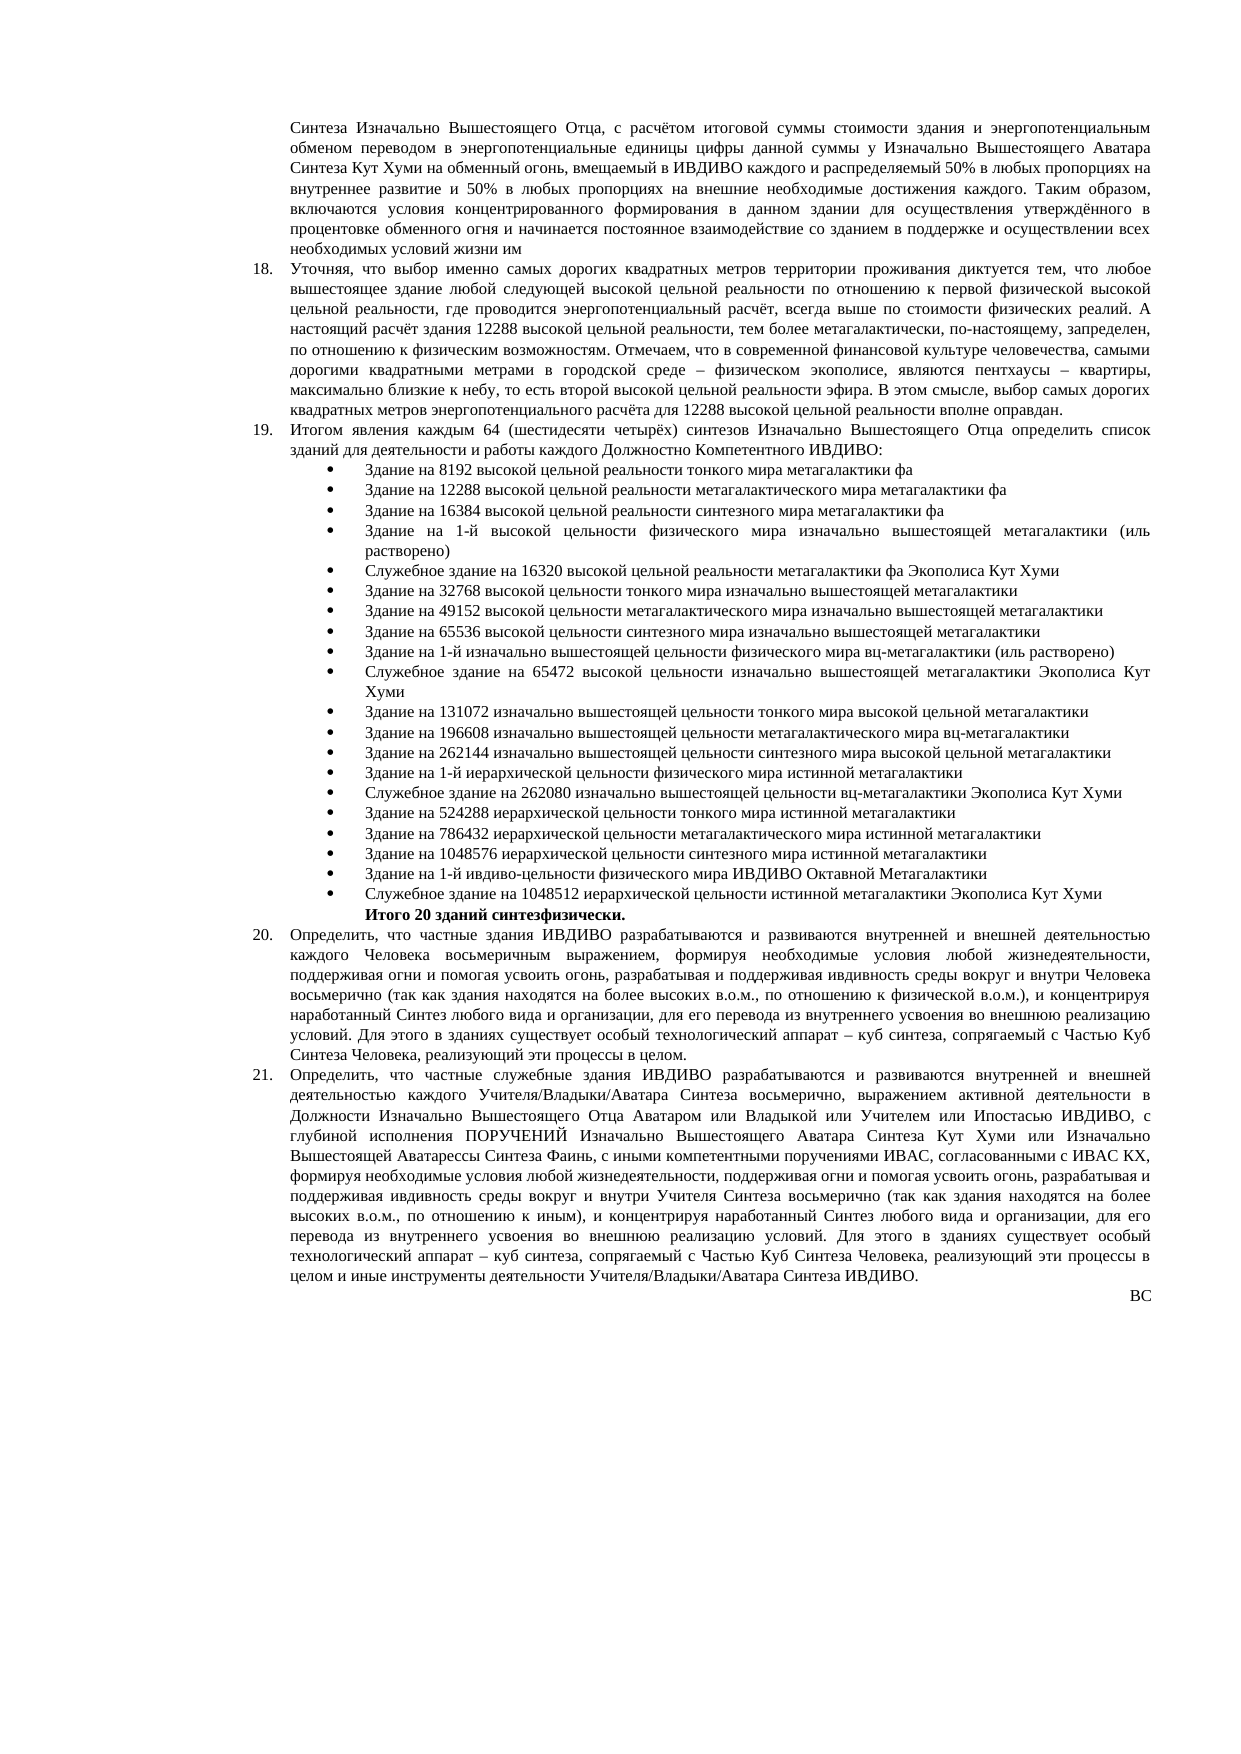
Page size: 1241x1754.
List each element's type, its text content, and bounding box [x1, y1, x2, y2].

list Здание на 1-й ивдиво-цельности физического мира ИВДИВО Октавной Метагалактики [327, 864, 1152, 883]
list Здание на 16384 высокой цельной реальности синтезного мира метагалактики фа [327, 500, 1152, 519]
list Служебное здание на 65472 высокой цельности изначально вышестоящей метагалактики Экополиса Кут Хуми [327, 662, 1152, 701]
list Здание на 1-й изначально вышестоящей цельности физического мира вц-метагалактики (иль растворено) [327, 642, 1152, 661]
list Здание на 262144 изначально вышестоящей цельности синтезного мира высокой цельной метагалактики [327, 743, 1152, 762]
list Служебное здание на 1048512 иерархической цельности истинной метагалактики Экополиса Кут Хуми [327, 884, 1152, 903]
list Здание на 131072 изначально вышестоящей цельности тонкого мира высокой цельной метагалактики [327, 702, 1152, 721]
list Здание на 1-й высокой цельности физического мира изначально вышестоящей метагалактики (иль растворено) [327, 521, 1152, 560]
list Здание на 196608 изначально вышестоящей цельности метагалактического мира вц-метагалактики [327, 722, 1152, 742]
list Уточняя, что выбор именно самых дорогих квадратных метров территории проживания диктуется тем, что любое вышестоящее здание любой следующей высокой цельной реальности по отношению к первой физической высокой цельной реальности, где проводится энергопотенциальный расчёт, всегда выше по стоимости физических реалий. А настоящий расчёт здания 12288 высокой цельной реальности, тем более метагалактически, по-настоящему, запределен, по отношению к физическим возможностям. Отмечаем, что в современной финансовой культуре человечества, самыми дорогими квадратными метрами в городской среде – физическом экополисе, являются пентхаусы – квартиры, максимально близкие к небу, то есть второй высокой цельной реальности эфира. В этом смысле, выбор самых дорогих квадратных метров энергопотенциального расчёта для 12288 высокой цельной реальности вполне оправдан. [252, 259, 1152, 419]
list Здание на 1048576 иерархической цельности синтезного мира истинной метагалактики [327, 844, 1152, 863]
list Здание на 12288 высокой цельной реальности метагалактического мира метагалактики фа [327, 480, 1152, 499]
list Здание на 65536 высокой цельности синтезного мира изначально вышестоящей метагалактики [327, 621, 1152, 641]
list Служебное здание на 262080 изначально вышестоящей цельности вц-метагалактики Экополиса Кут Хуми [327, 783, 1152, 802]
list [252, 118, 1152, 258]
list Здание на 32768 высокой цельности тонкого мира изначально вышестоящей метагалактики [327, 581, 1152, 600]
list Здание на 49152 высокой цельности метагалактического мира изначально вышестоящей метагалактики [327, 601, 1152, 621]
list Здание на 524288 иерархической цельности тонкого мира истинной метагалактики [327, 803, 1152, 822]
list Здание на 786432 иерархической цельности метагалактического мира истинной метагалактики [327, 823, 1152, 843]
list Итогом явления каждым 64 (шестидесяти четырёх) синтезов Изначально Вышестоящего Отца определить список зданий для деятельности и работы каждого Должностно Компетентного ИВДИВО: [252, 420, 1152, 459]
list Итого 20 зданий синтезфизически. [365, 904, 1152, 923]
list Здание на 1-й иерархической цельности физического мира истинной метагалактики [327, 763, 1152, 782]
list Определить, что частные здания ИВДИВО разрабатываются и развиваются внутренней и внешней деятельностью каждого Человека восьмеричным выражением, формируя необходимые условия любой жизнедеятельности, поддерживая огни и помогая усвоить огонь, разрабатывая и поддерживая ивдивность среды вокруг и внутри Человека восьмерично (так как здания находятся на более высоких в.о.м., по отношению к физической в.о.м.), и концентрируя наработанный Синтез любого вида и организации, для его перевода из внутреннего усвоения во внешнюю реализацию условий. Для этого в зданиях существует особый технологический аппарат – куб синтеза, сопрягаемый с Частью Куб Синтеза Человека, реализующий эти процессы в целом. [252, 924, 1152, 1064]
list Здание на 8192 высокой цельной реальности тонкого мира метагалактики фа [327, 460, 1152, 479]
list Определить, что частные служебные здания ИВДИВО разрабатываются и развиваются внутренней и внешней деятельностью каждого Учителя/Владыки/Аватара Синтеза восьмерично, выражением активной деятельности в Должности Изначально Вышестоящего Отца Аватаром или Владыкой или Учителем или Ипостасью ИВДИВО, с глубиной исполнения ПОРУЧЕНИЙ Изначально Вышестоящего Аватара Синтеза Кут Хуми или Изначально Вышестоящей Аватарессы Синтеза Фаинь, с иными компетентными поручениями ИВАС, согласованными с ИВАС КХ, формируя необходимые условия любой жизнедеятельности, поддерживая огни и помогая усвоить огонь, разрабатывая и поддерживая ивдивность среды вокруг и внутри Учителя Синтеза восьмерично (так как здания находятся на более высоких в.о.м., по отношению к иным), и концентрируя наработанный Синтез любого вида и организации, для его перевода из внутреннего усвоения во внешнюю реализацию условий. Для этого в зданиях существует особый технологический аппарат – куб синтеза, сопрягаемый с Частью Куб Синтеза Человека, реализующий эти процессы в целом и иные инструменты деятельности Учителя/Владыки/Аватара Синтеза ИВДИВО. [252, 1065, 1152, 1285]
list Служебное здание на 16320 высокой цельной реальности метагалактики фа Экополиса Кут Хуми [327, 561, 1152, 580]
list ВС [290, 1286, 1152, 1305]
